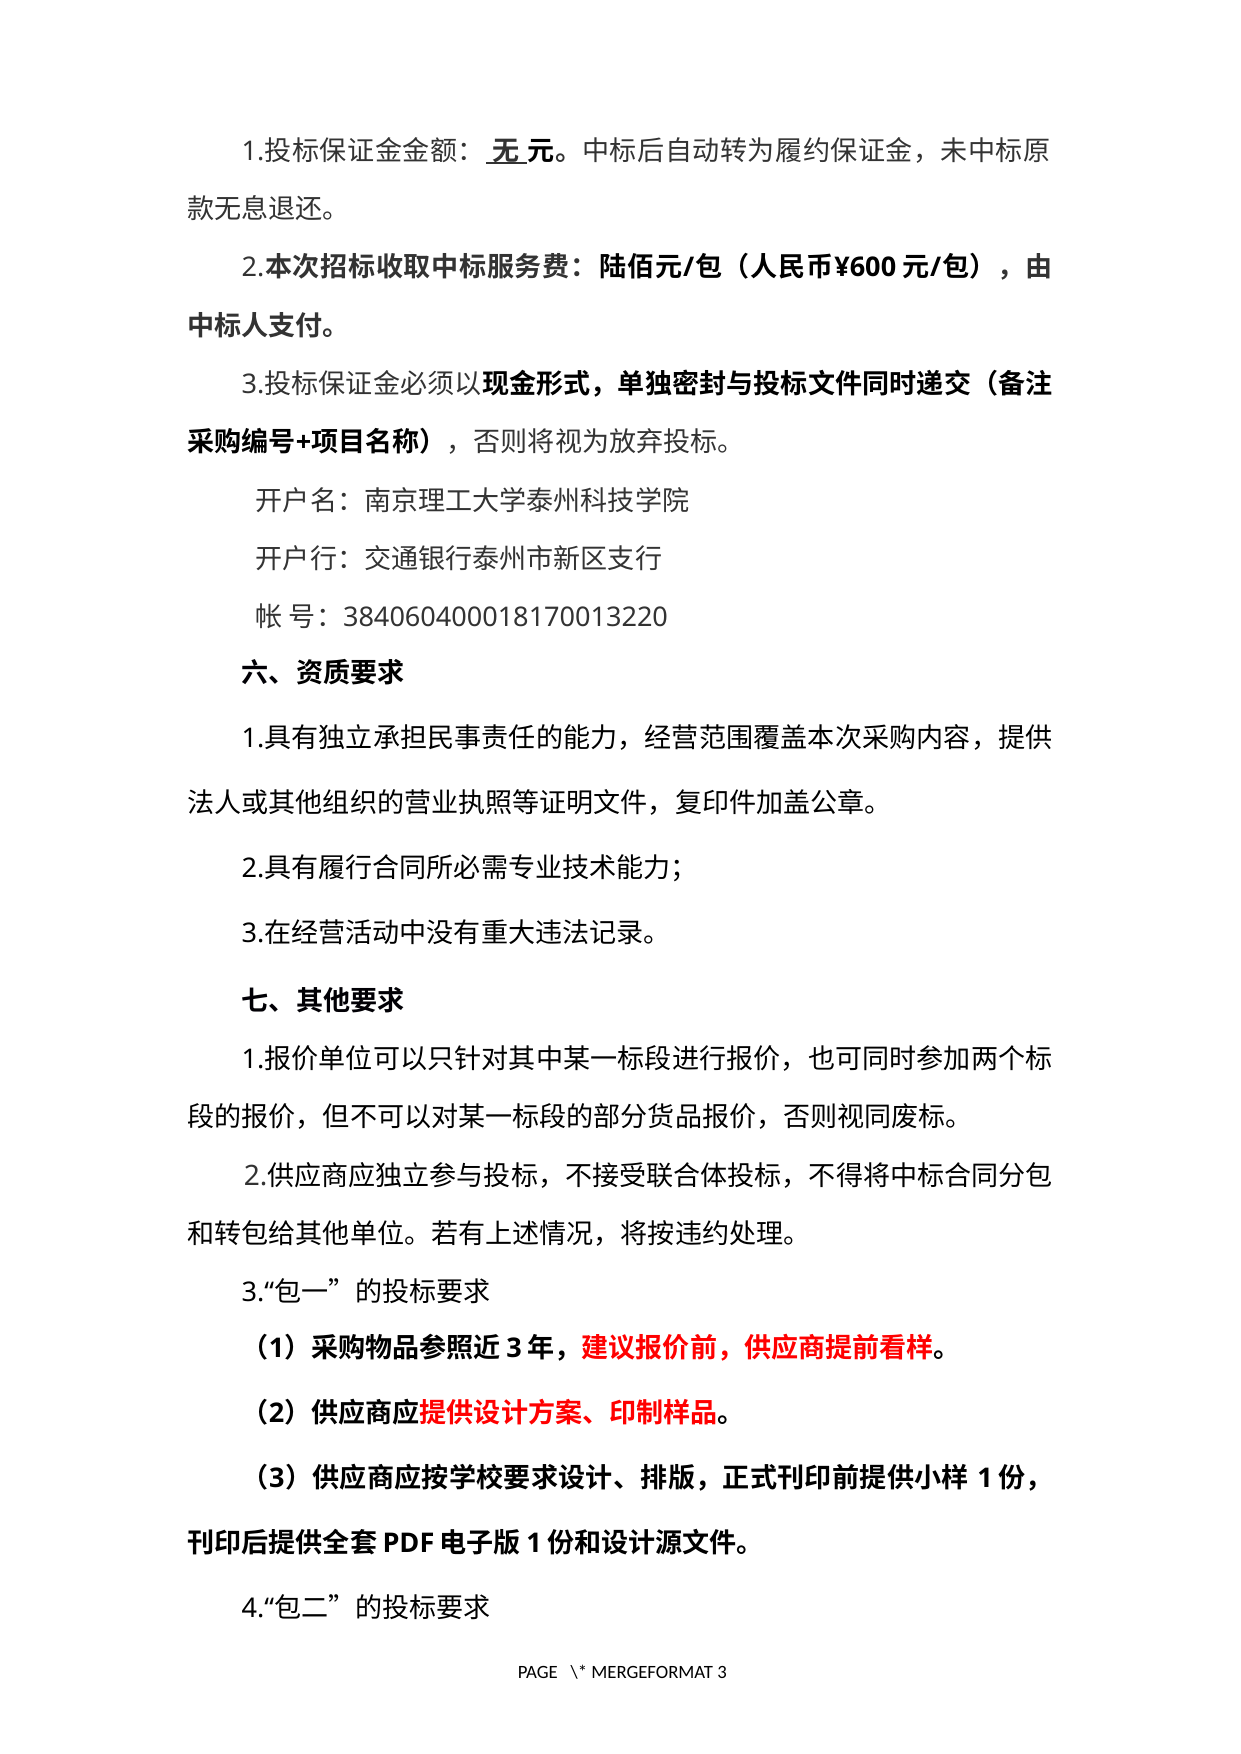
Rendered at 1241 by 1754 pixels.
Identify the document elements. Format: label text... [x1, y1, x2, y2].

text 3.在经营活动中没有重大违法记录。 [187, 898, 1053, 963]
text 开户行：交通银行泰州市新区支行 [187, 522, 1053, 580]
text 开户名：南京理工大学泰州科技学院 [187, 463, 1053, 522]
text 帐 号：384060400018170013220 [187, 580, 1053, 638]
text 1.投标保证金金额： 无 元。中标后自动转为履约保证金，未中标原款无息退还。 [187, 113, 1053, 230]
text （1）采购物品参照近3年，建议报价前，供应商提前看样。 [187, 1313, 1053, 1378]
text 1.具有独立承担民事责任的能力，经营范围覆盖本次采购内容，提供法人或其他组织的营业执照等证明文件，复印件加盖公章。 [187, 703, 1053, 833]
text 3.“包一”的投标要求 [187, 1255, 1053, 1313]
text （2）供应商应提供设计方案、印制样品。 [187, 1378, 1053, 1443]
text （3）供应商应按学校要求设计、排版，正式刊印前提供小样1份，刊印后提供全套PDF电子版1份和设计源文件。 [187, 1443, 1053, 1573]
text 2.具有履行合同所必需专业技术能力； [187, 833, 1053, 898]
text 1.报价单位可以只针对其中某一标段进行报价，也可同时参加两个标段的报价，但不可以对某一标段的部分货品报价，否则视同废标。 [187, 1022, 1053, 1138]
text 2.本次招标收取中标服务费：陆佰元/包（人民币¥600元/包），由中标人支付。 [187, 230, 1053, 347]
text 七、其他要求 [187, 963, 1053, 1022]
text 六、资质要求 [187, 638, 1053, 703]
text 2.供应商应独立参与投标，不接受联合体投标，不得将中标合同分包和转包给其他单位。若有上述情况，将按违约处理。 [187, 1138, 1053, 1255]
text 4.“包二”的投标要求 [187, 1573, 1053, 1638]
text 3.投标保证金必须以现金形式，单独密封与投标文件同时递交（备注采购编号+项目名称），否则将视为放弃投标。 [187, 347, 1053, 463]
